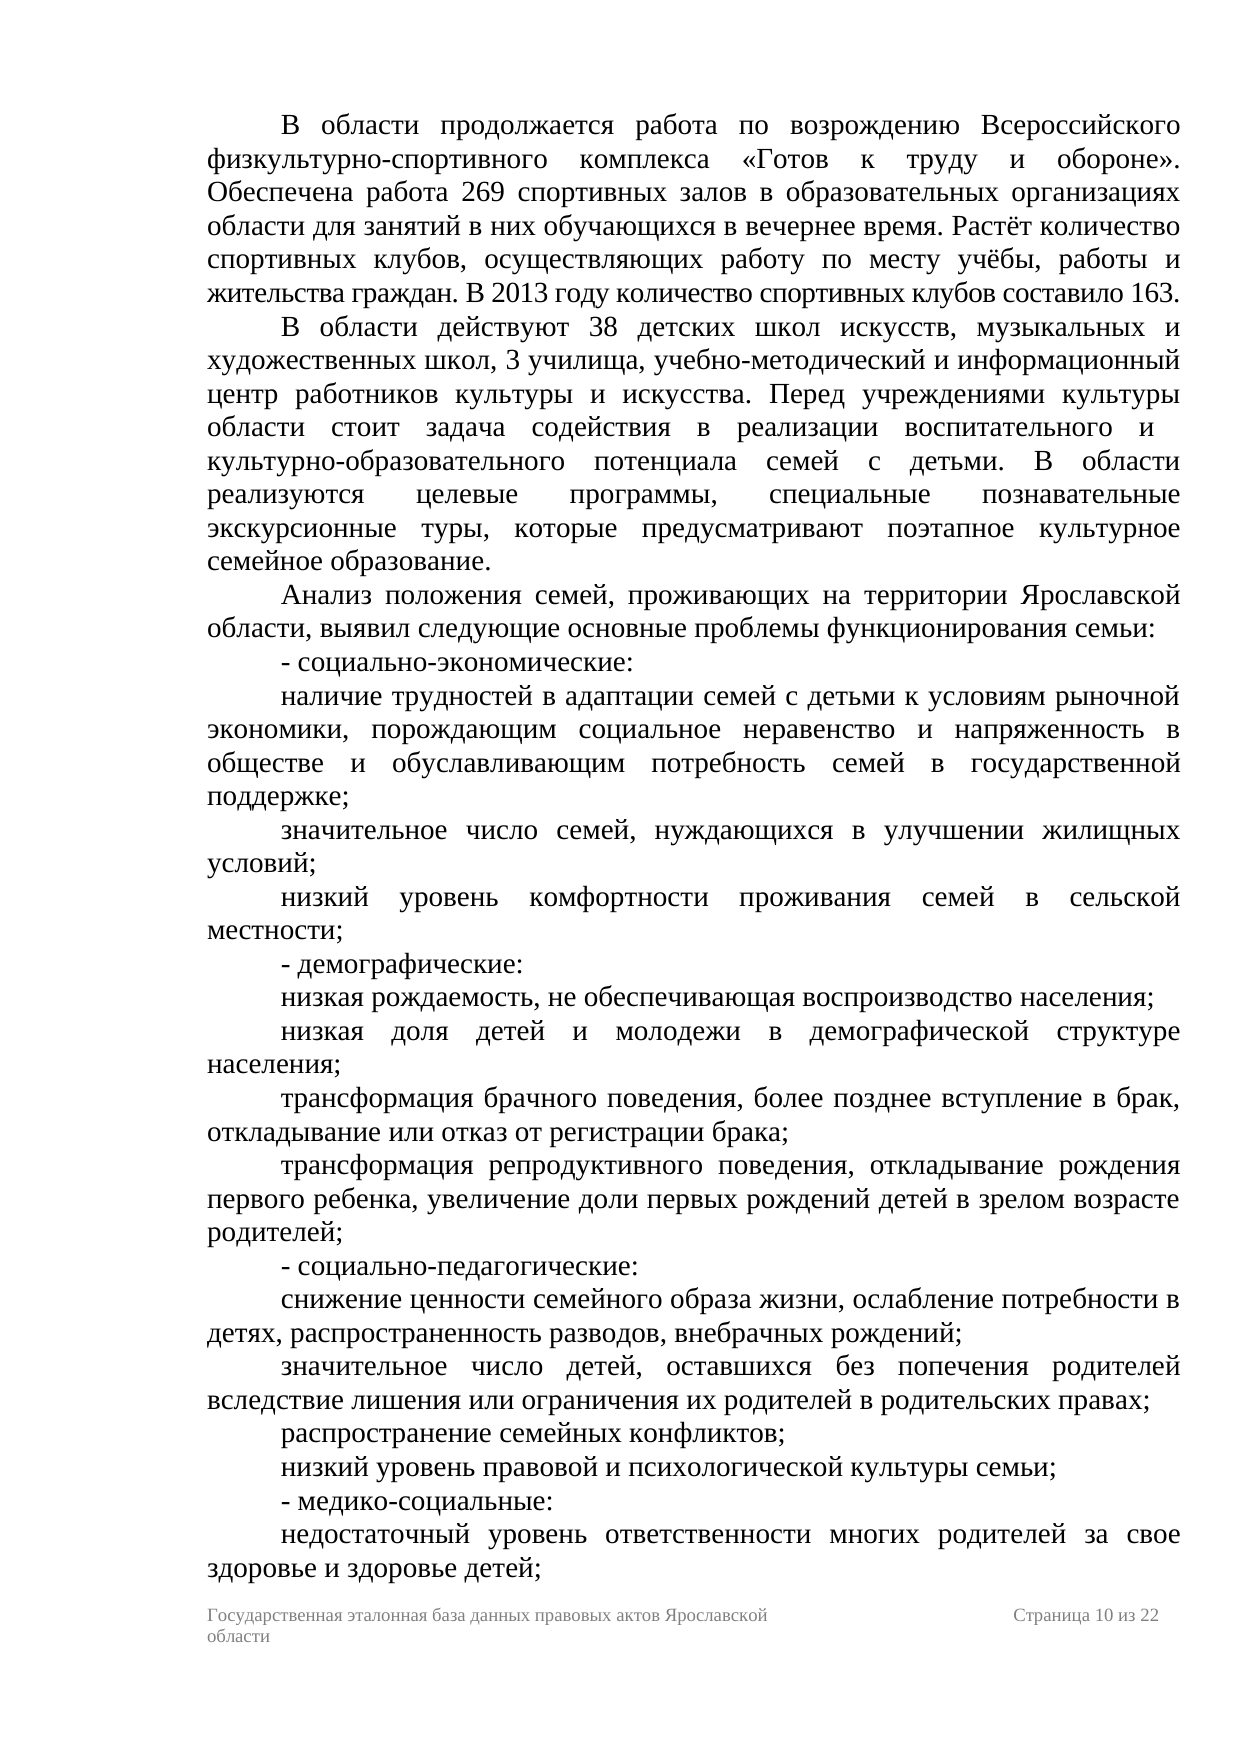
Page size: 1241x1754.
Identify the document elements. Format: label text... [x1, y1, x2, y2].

text - медико-социальные: [281, 1483, 1181, 1516]
text распространение семейных конфликтов; [207, 1416, 1181, 1449]
text значительное число семей, нуждающихся в улучшении жилищных условий; [207, 812, 1181, 879]
text снижение ценности семейного образа жизни, ослабление потребности в детях, распространенность разводов, внебрачных рождений; [207, 1281, 1181, 1348]
text трансформация брачного поведения, более позднее вступление в брак, откладывание или отказ от регистрации брака; [207, 1080, 1181, 1147]
text - демографические: [207, 946, 1181, 979]
text значительное число детей, оставшихся без попечения родителей вследствие лишения или ограничения их родителей в родительских правах; [207, 1348, 1181, 1416]
text низкая рождаемость, не обеспечивающая воспроизводство населения; [207, 979, 1181, 1013]
text наличие трудностей в адаптации семей с детьми к условиям рыночной экономики, порождающим социальное неравенство и напряженность в обществе и обуславливающим потребность семей в государственной поддержке; [207, 678, 1181, 812]
text В области продолжается работа по возрождению Всероссийского физкультурно-спортивного комплекса «Готов к труду и обороне». Обеспечена работа 269 спортивных залов в образовательных организациях области для занятий в них обучающихся в вечернее время. Растёт количество спортивных клубов, осуществляющих работу по месту учёбы, работы и жительства граждан. В 2013 году количество спортивных клубов составило 163. [207, 107, 1181, 309]
text трансформация репродуктивного поведения, откладывание рождения первого ребенка, увеличение доли первых рождений детей в зрелом возрасте родителей; [207, 1147, 1181, 1248]
text низкая доля детей и молодежи в демографической структуре населения; [207, 1013, 1181, 1080]
text низкий уровень правовой и психологической культуры семьи; [207, 1449, 1181, 1483]
text - социально-педагогические: [281, 1248, 1181, 1281]
text В области действуют 38 детских школ искусств, музыкальных и художественных школ, 3 училища, учебно-методический и информационный центр работников культуры и искусства. Перед учреждениями культуры области стоит задача содействия в реализации воспитательного и культурно-образовательного потенциала семей с детьми. В области реализуются целевые программы, специальные познавательные экскурсионные туры, которые предусматривают поэтапное культурное семейное образование. [207, 309, 1181, 577]
text недостаточный уровень ответственности многих родителей за свое здоровье и здоровье детей; [207, 1516, 1181, 1583]
text - социально-экономические: [207, 644, 1181, 678]
text Анализ положения семей, проживающих на территории Ярославской области, выявил следующие основные проблемы функционирования семьи: [207, 577, 1181, 644]
text низкий уровень комфортности проживания семей в сельской местности; [207, 879, 1181, 946]
